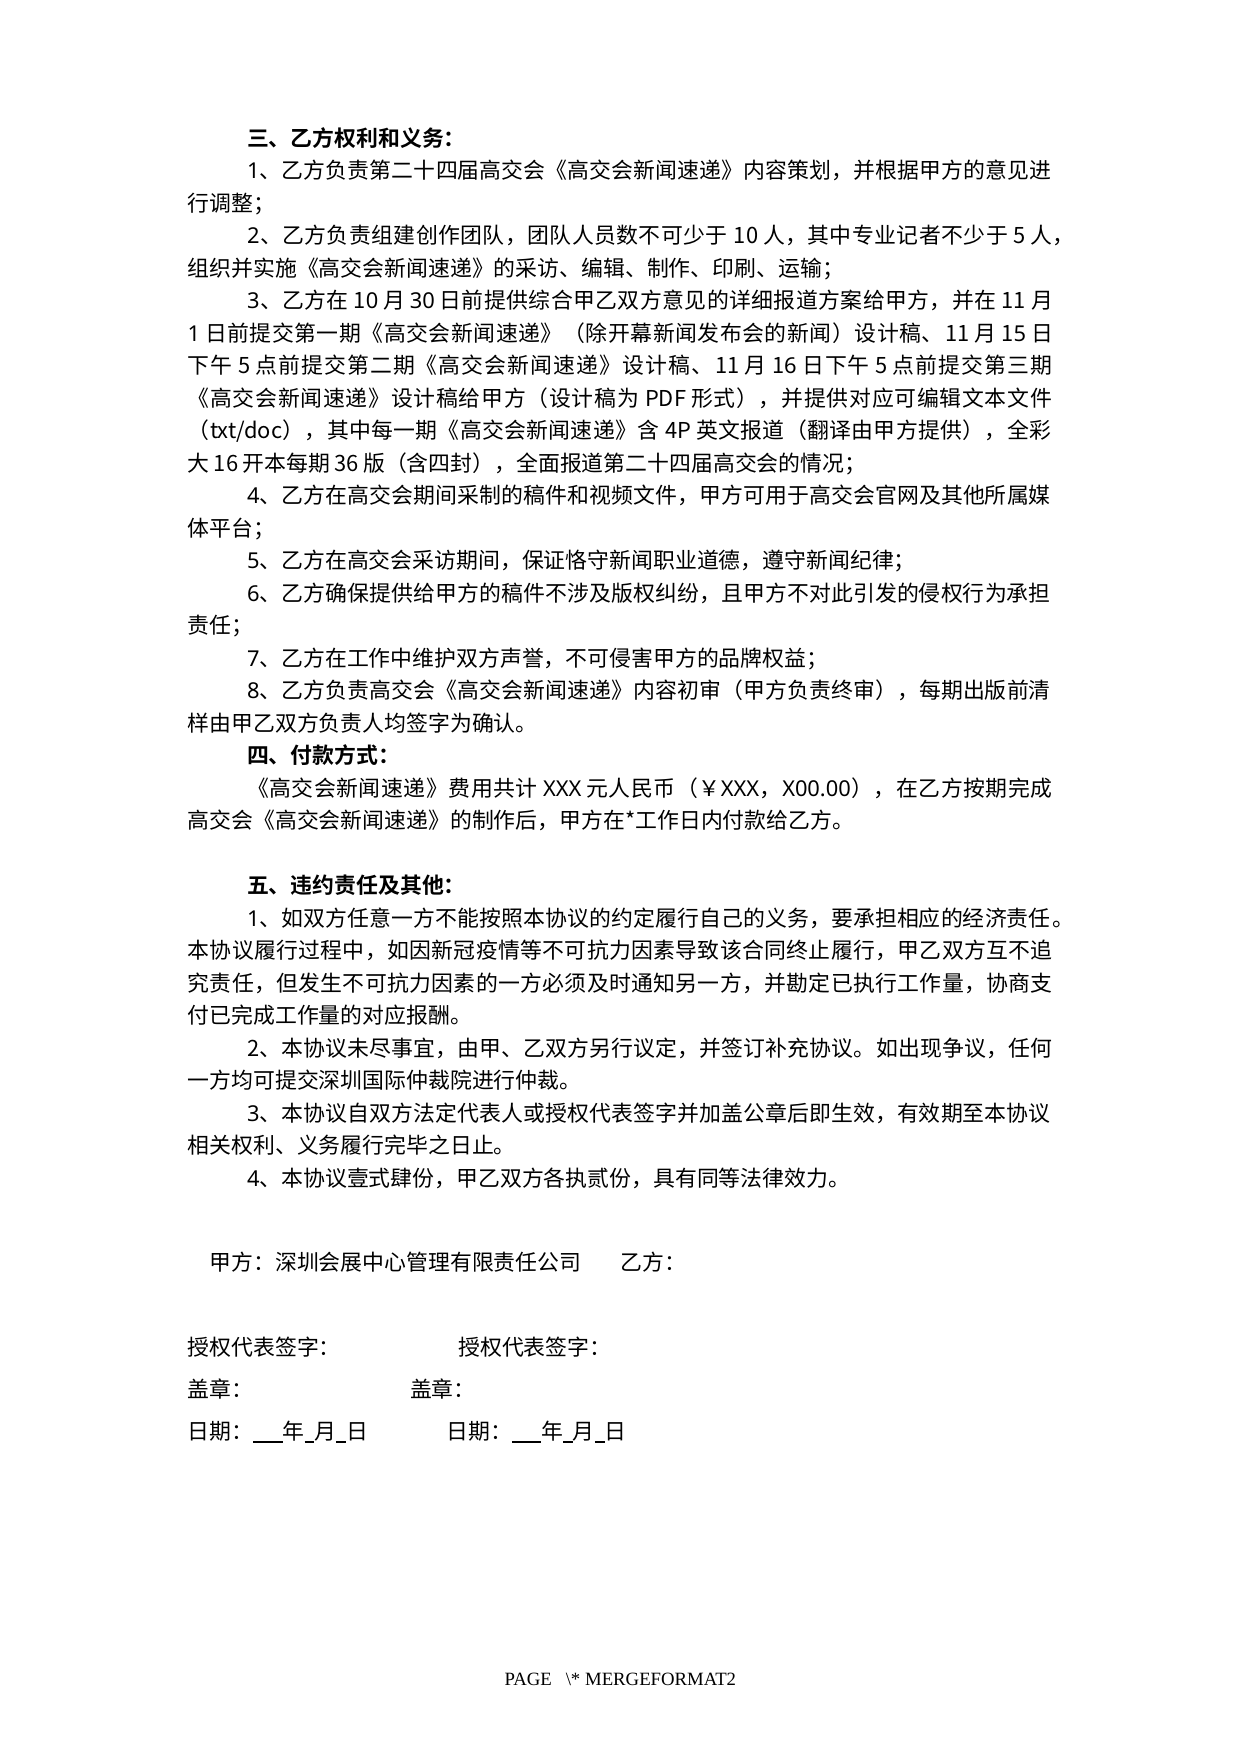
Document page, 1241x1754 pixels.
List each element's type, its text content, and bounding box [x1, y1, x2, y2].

text 4、本协议壹式肆份，甲乙双方各执贰份，具有同等法律效力。 [187, 1161, 1053, 1193]
text 日期： 年 月 日 日期： 年 月 日 [187, 1414, 1053, 1446]
text 4、乙方在高交会期间采制的稿件和视频文件，甲方可用于高交会官网及其他所属媒体平台； [187, 478, 1053, 543]
text 甲方：深圳会展中心管理有限责任公司 乙方： [187, 1245, 1053, 1277]
text 2、乙方负责组建创作团队，团队人员数不可少于10人，其中专业记者不少于5人，组织并实施《高交会新闻速递》的采访、编辑、制作、印刷、运输； [187, 218, 1053, 283]
text 四、付款方式： [187, 738, 1053, 771]
text 7、乙方在工作中维护双方声誉，不可侵害甲方的品牌权益； [187, 641, 1053, 673]
text 3、本协议自双方法定代表人或授权代表签字并加盖公章后即生效，有效期至本协议相关权利、义务履行完毕之日止。 [187, 1096, 1053, 1161]
text 《高交会新闻速递》费用共计XXX元人民币（￥XXX，X00.00），在乙方按期完成高交会《高交会新闻速递》的制作后，甲方在*工作日内付款给乙方。 [187, 771, 1053, 836]
text 3、乙方在10月30日前提供综合甲乙双方意见的详细报道方案给甲方，并在11月1日前提交第一期《高交会新闻速递》（除开幕新闻发布会的新闻）设计稿、11月15日下午5点前提交第二期《高交会新闻速递》设计稿、11月16日下午5点前提交第三期《高交会新闻速递》设计稿给甲方（设计稿为PDF形式），并提供对应可编辑文本文件（txt/doc），其中每一期《高交会新闻速递》含4P英文报道（翻译由甲方提供），全彩大16开本每期36版（含四封），全面报道第二十四届高交会的情况； [187, 283, 1053, 478]
text 盖章： 盖章： [187, 1371, 1053, 1404]
text 6、乙方确保提供给甲方的稿件不涉及版权纠纷，且甲方不对此引发的侵权行为承担责任； [187, 576, 1053, 641]
text 三、乙方权利和义务： [187, 121, 1053, 153]
text 5、乙方在高交会采访期间，保证恪守新闻职业道德，遵守新闻纪律； [187, 543, 1053, 576]
text 8、乙方负责高交会《高交会新闻速递》内容初审（甲方负责终审），每期出版前清样由甲乙双方负责人均签字为确认。 [187, 673, 1053, 738]
text 2、本协议未尽事宜，由甲、乙双方另行议定，并签订补充协议。如出现争议，任何一方均可提交深圳国际仲裁院进行仲裁。 [187, 1031, 1053, 1096]
text 1、乙方负责第二十四届高交会《高交会新闻速递》内容策划，并根据甲方的意见进行调整； [187, 153, 1053, 218]
text 授权代表签字： 授权代表签字： [187, 1329, 1053, 1362]
text 五、违约责任及其他： [187, 868, 1053, 901]
text 1、如双方任意一方不能按照本协议的约定履行自己的义务，要承担相应的经济责任。本协议履行过程中，如因新冠疫情等不可抗力因素导致该合同终止履行，甲乙双方互不追究责任，但发生不可抗力因素的一方必须及时通知另一方，并勘定已执行工作量，协商支付已完成工作量的对应报酬。 [187, 901, 1053, 1031]
